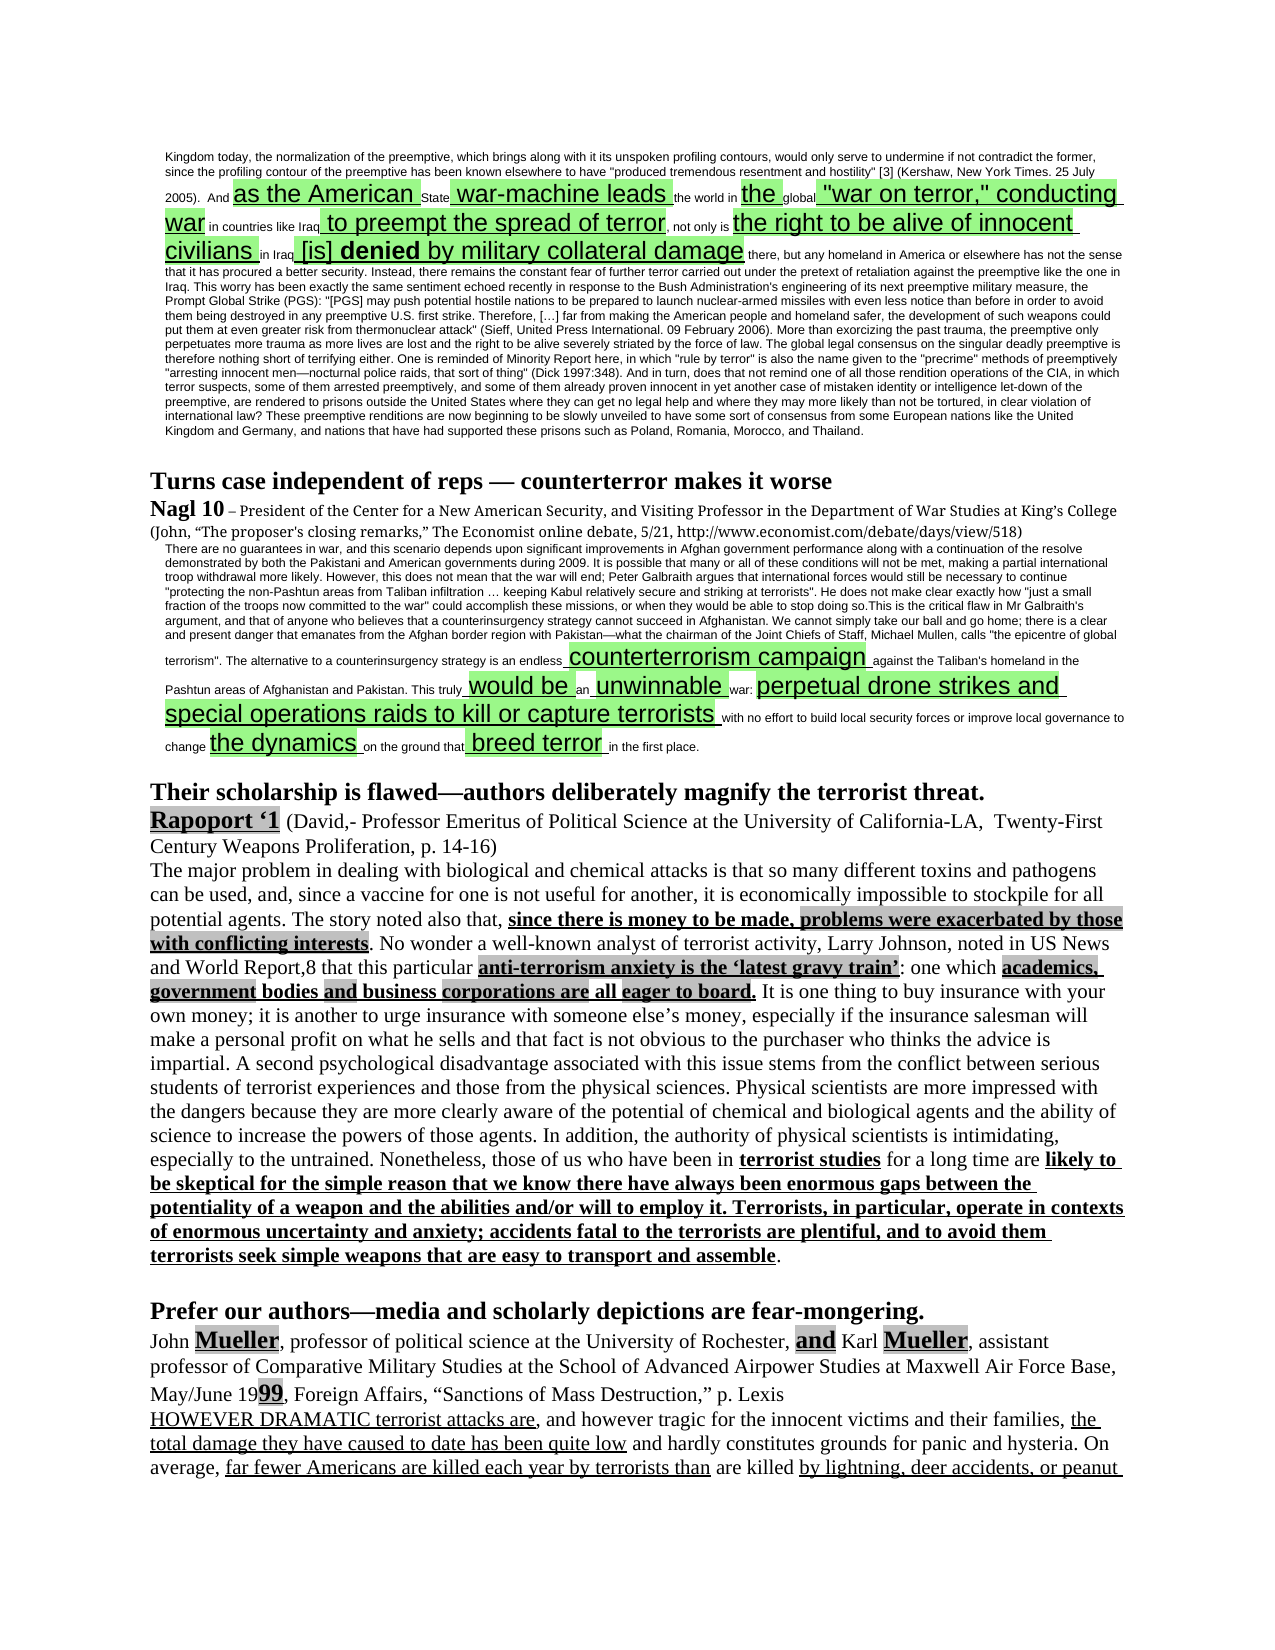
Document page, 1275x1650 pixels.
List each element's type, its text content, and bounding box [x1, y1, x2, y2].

text The major problem in dealing with biological and chemical attacks is that so many different toxins and pathogens can be used, and, since a vaccine for one is not useful for another, it is economically impossible to stockpile for all potential agents. The story noted also that, since there is money to be made, problems were exacerbated by those with conflicting interests. No wonder a well-known analyst of terrorist activity, Larry Johnson, noted in US News and World Report,8 that this particular anti-terrorism anxiety is the ‘latest gravy train’: one which academics, government bodies and business corporations are all eager to board. It is one thing to buy insurance with your own money; it is another to urge insurance with someone else’s money, especially if the insurance salesman will make a personal profit on what he sells and that fact is not obvious to the purchaser who thinks the advice is impartial. A second psychological disadvantage associated with this issue stems from the conflict between serious students of terrorist experiences and those from the physical sciences. Physical scientists are more impressed with the dangers because they are more clearly aware of the potential of chemical and biological agents and the ability of science to increase the powers of those agents. In addition, the authority of physical scientists is intimidating, especially to the untrained. Nonetheless, those of us who have been in terrorist studies for a long time are likely to be skeptical for the simple reason that we know there have always been enormous gaps between the potentiality of a weapon and the abilities and/or will to employ it. Terrorists, in particular, operate in contexts of enormous uncertainty and anxiety; accidents fatal to the terrorists are plentiful, and to avoid them terrorists seek simple weapons that are easy to transport and assemble. [150, 858, 1125, 1216]
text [150, 1406, 1125, 1479]
text Turns case independent of reps — counterterror makes it worse [150, 466, 1125, 495]
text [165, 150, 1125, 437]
text There are no guarantees in war, and this scenario depends upon significant improvements in Afghan government performance along with a continuation of the resolve demonstrated by both the Pakistani and American governments during 2009. It is possible that many or all of these conditions will not be met, making a partial international troop withdrawal more likely. However, this does not mean that the war will end; Peter Galbraith argues that international forces would still be necessary to continue "protecting the non-Pashtun areas from Taliban infiltration … keeping Kabul relatively secure and striking at terrorists". He does not make clear exactly how "just a small fraction of the troops now committed to the war" could accomplish these missions, or when they would be able to stop doing so.This is the critical flaw in Mr Galbraith's argument, and that of anyone who believes that a counterinsurgency strategy cannot succeed in Afghanistan. We cannot simply take our ball and go home; there is a clear and present danger that emanates from the Afghan border region with Pakistan—what the chairman of the Joint Chiefs of Staff, Michael Mullen, calls "the epicentre of global terrorism". The alternative to a counterinsurgency strategy is an endless counterterrorism campaign against the Taliban's homeland in the Pashtun areas of Afghanistan and Pakistan. This truly would be an unwinnable war: perpetual drone strikes and special operations raids to kill or capture terrorists with no effort to build local security forces or improve local governance to change the dynamics on the ground that breed terror in the first place. [165, 541, 1125, 757]
text Nagl 10 – President of the Center for a New American Security, and Visiting Professor in the Department of War Studies at King’s College (John, “The proposer's closing remarks,” The Economist online debate, 5/21, http://www.economist.com/debate/days/view/518) [150, 495, 1125, 541]
text Their scholarship is flawed—authors deliberately magnify the terrorist threat. [150, 777, 1125, 806]
text Rapoport ‘1 (David,- Professor Emeritus of Political Science at the University of California-LA, Twenty-First Century Weapons Proliferation, p. 14-16) [150, 806, 1125, 858]
text Prefer our authors—media and scholarly depictions are fear-mongering. [150, 1296, 1125, 1325]
